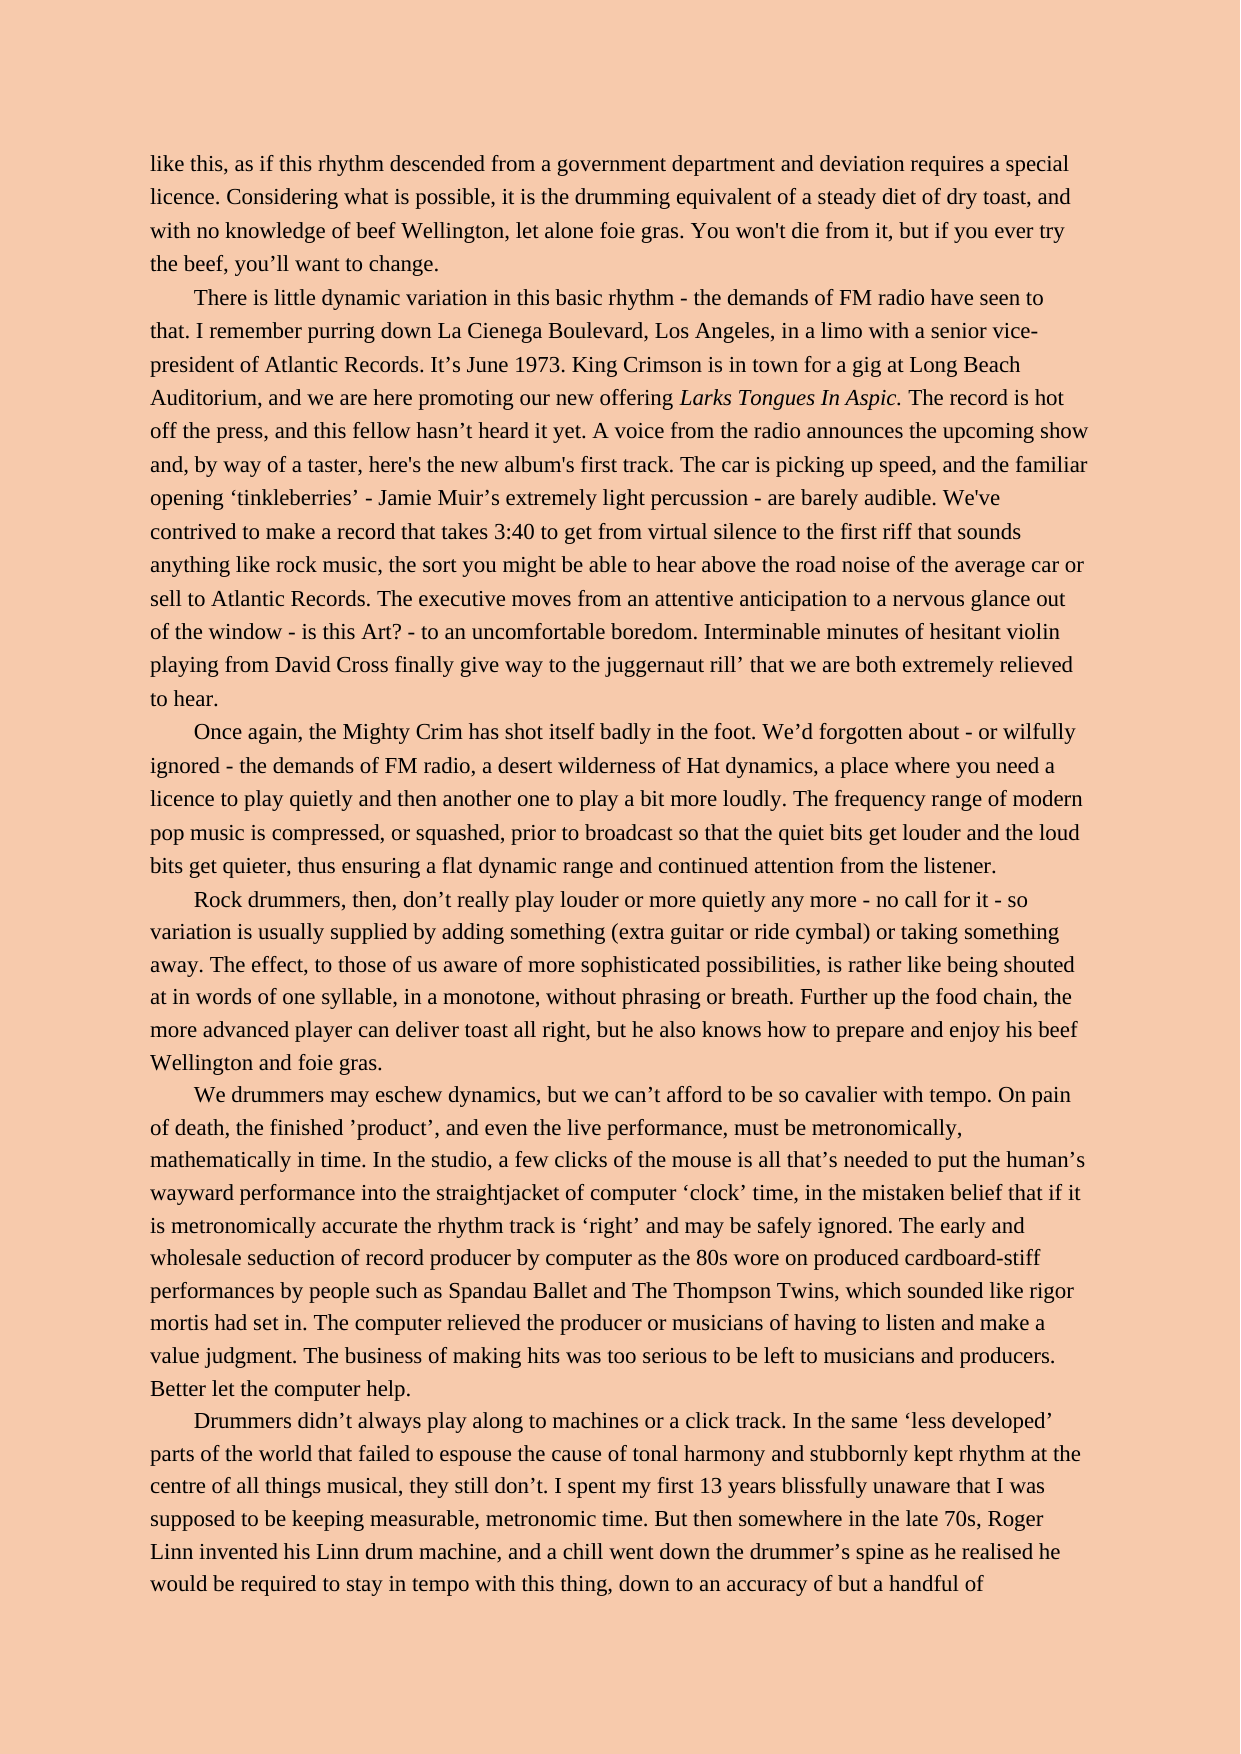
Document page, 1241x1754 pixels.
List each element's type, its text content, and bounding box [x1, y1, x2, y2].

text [150, 150, 1090, 277]
text Rock drummers, then, don’t really play louder or more quietly any more - no call for it - so variation is usually supplied by adding something (extra guitar or ride cymbal) or taking something away. The effect, to those of us aware of more sophisticated possibilities, is rather like being shouted at in words of one syllable, in a monotone, without phrasing or breath. Further up the food chain, the more advanced player can deliver toast all right, but he also knows how to prepare and enjoy his beef Wellington and foie gras. [150, 886, 1090, 1075]
text Once again, the Mighty Crim has shot itself badly in the foot. We’d forgotten about - or wilfully ignored - the demands of FM radio, a desert wilderness of Hat dynamics, a place where you need a licence to play quietly and then another one to play a bit more loudly. The frequency range of modern pop music is compressed, or squashed, prior to broadcast so that the quiet bits get louder and the loud bits get quieter, thus ensuring a flat dynamic range and continued attention from the listener. [150, 718, 1090, 878]
text There is little dynamic variation in this basic rhythm - the demands of FM radio have seen to that. I remember purring down La Cienega Boulevard, Los Angeles, in a limo with a senior vice-president of Atlantic Records. It’s June 1973. King Crimson is in town for a gig at Long Beach Auditorium, and we are here promoting our new offering Larks Tongues In Aspic. The record is hot off the press, and this fellow hasn’t heard it yet. A voice from the radio announces the upcoming show and, by way of a taster, here's the new album's first track. The car is picking up speed, and the familiar opening ‘tinkleberries’ - Jamie Muir’s extremely light percussion - are barely audible. We've contrived to make a record that takes 3:40 to get from virtual silence to the first riff that sounds anything like rock music, the sort you might be able to hear above the road noise of the average car or sell to Atlantic Records. The executive moves from an attentive anticipation to a nervous glance out of the window - is this Art? - to an uncomfortable boredom. Interminable minutes of hesitant violin playing from David Cross finally give way to the juggernaut rill’ that we are both extremely relieved to hear. [150, 284, 1090, 711]
text We drummers may eschew dynamics, but we can’t afford to be so cavalier with tempo. On pain of death, the finished ’product’, and even the live performance, must be metronomically, mathematically in time. In the studio, a few clicks of the mouse is all that’s needed to put the human’s wayward performance into the straightjacket of computer ‘clock’ time, in the mistaken belief that if it is metronomically accurate the rhythm track is ‘right’ and may be safely ignored. The early and wholesale seduction of record producer by computer as the 80s wore on produced cardboard-stiff performances by people such as Spandau Ballet and The Thompson Twins, which sounded like rigor mortis had set in. The computer relieved the producer or musicians of having to listen and make a value judgment. The business of making hits was too serious to be left to musicians and producers. Better let the computer help. [150, 1081, 1090, 1401]
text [150, 1407, 1090, 1597]
